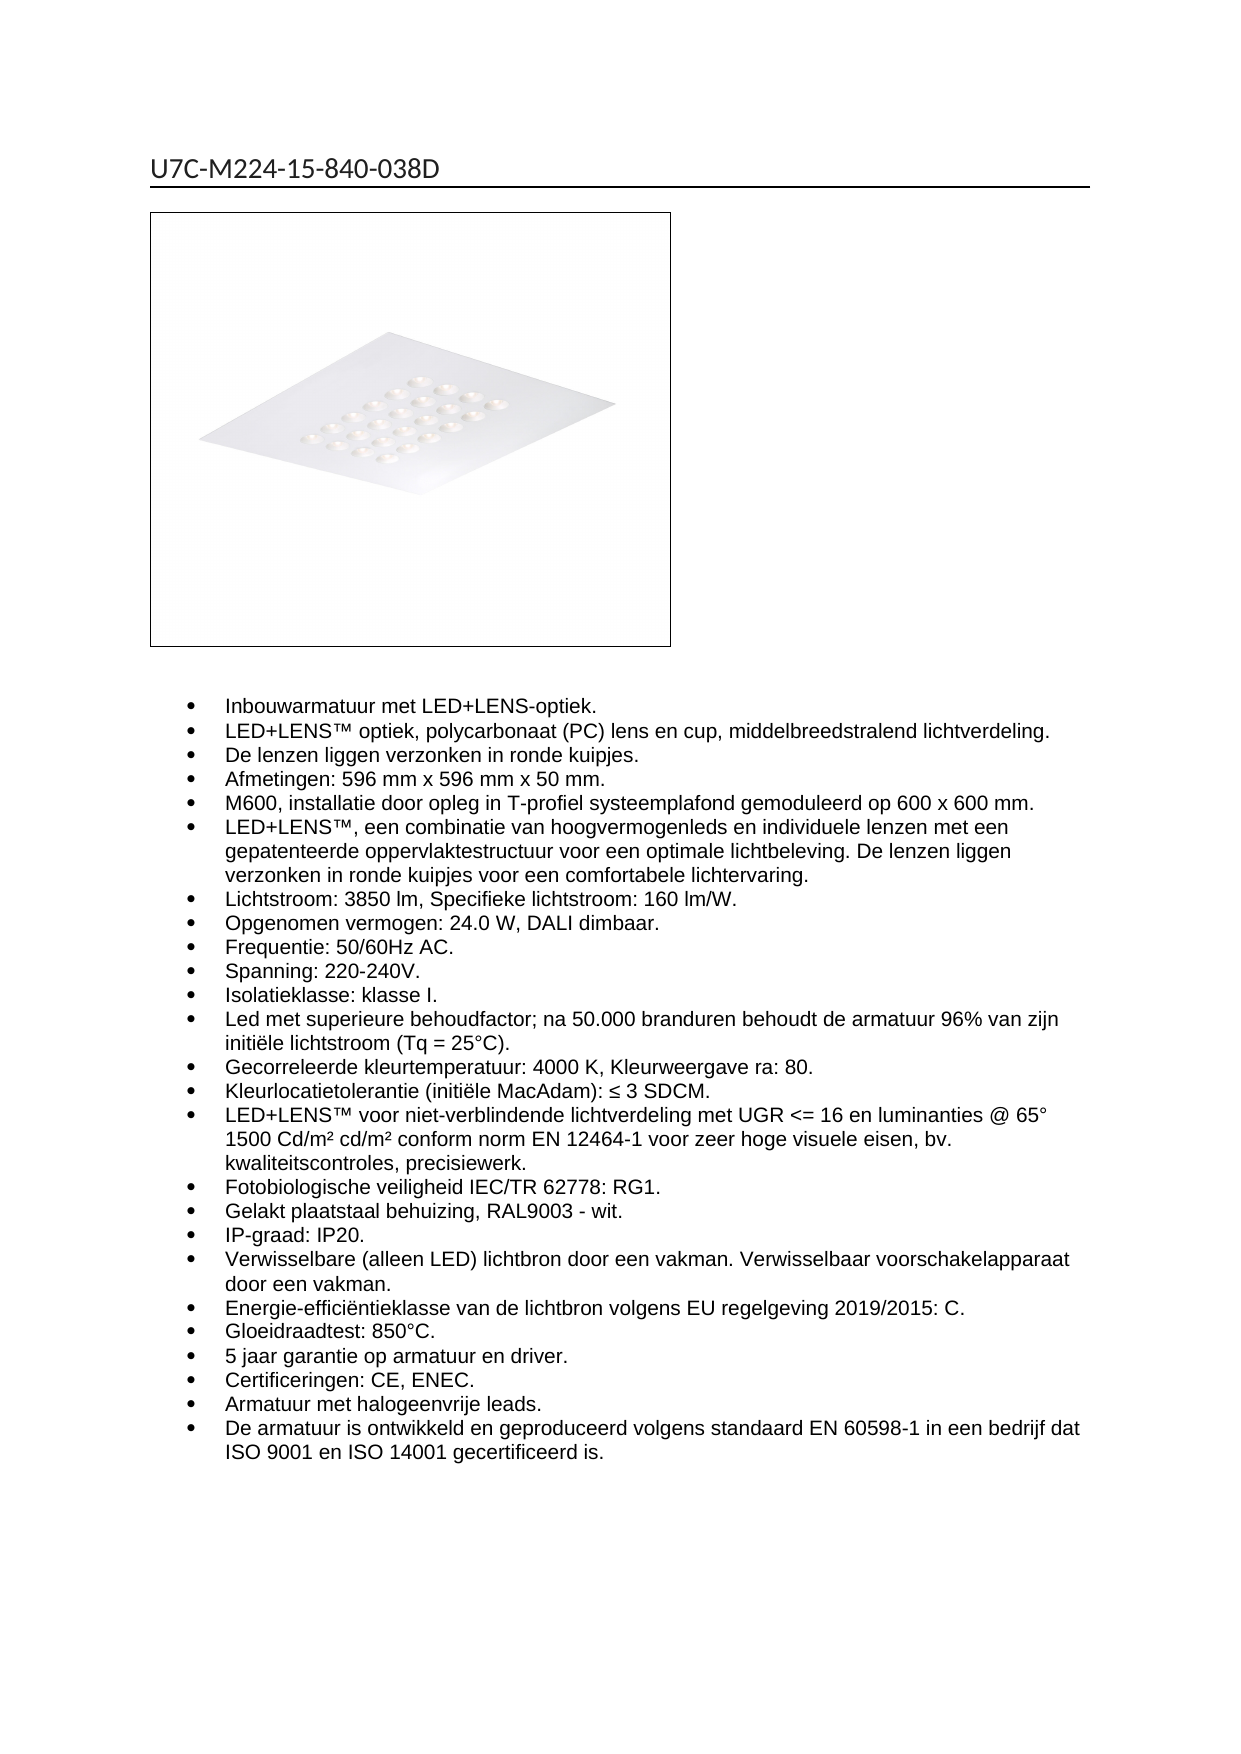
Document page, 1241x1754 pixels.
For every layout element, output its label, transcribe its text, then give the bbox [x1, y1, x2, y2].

list De lenzen liggen verzonken in ronde kuipjes. [187, 742, 1090, 767]
picture [151, 213, 670, 646]
list LED+LENS™, een combinatie van hoogvermogenleds en individuele lenzen met een gepatenteerde oppervlaktestructuur voor een optimale lichtbeleving. De lenzen liggen verzonken in ronde kuipjes voor een comfortabele lichtervaring. [187, 815, 1090, 887]
list Kleurlocatietolerantie (initiële MacAdam): ≤ 3 SDCM. [187, 1079, 1090, 1103]
list Spanning: 220-240V. [187, 959, 1090, 983]
list Afmetingen: 596 mm x 596 mm x 50 mm. [187, 767, 1090, 791]
list Inbouwarmatuur met LED+LENS-optiek. [187, 694, 1090, 718]
list Opgenomen vermogen: 24.0 W, DALI dimbaar. [187, 911, 1090, 935]
list Fotobiologische veiligheid IEC/TR 62778: RG1. [187, 1175, 1090, 1199]
list LED+LENS™ voor niet-verblindende lichtverdeling met UGR <= 16 en luminanties @ 65° 1500 Cd/m² cd/m² conform norm EN 12464-1 voor zeer hoge visuele eisen, bv. kwaliteitscontroles, precisiewerk. [187, 1103, 1090, 1175]
list Led met superieure behoudfactor; na 50.000 branduren behoudt de armatuur 96% van zijn initiële lichtstroom (Tq = 25°C). [187, 1007, 1090, 1055]
list M600, installatie door opleg in T-profiel systeemplafond gemoduleerd op 600 x 600 mm. [187, 791, 1090, 815]
list Gelakt plaatstaal behuizing, RAL9003 - wit. [187, 1199, 1090, 1223]
list Frequentie: 50/60Hz AC. [187, 935, 1090, 959]
list Armatuur met halogeenvrije leads. [187, 1392, 1090, 1416]
list Gloeidraadtest: 850°C. [187, 1319, 1090, 1343]
list Energie-efficiëntieklasse van de lichtbron volgens EU regelgeving 2019/2015: C. [187, 1295, 1090, 1319]
list 5 jaar garantie op armatuur en driver. [187, 1343, 1090, 1367]
list Verwisselbare (alleen LED) lichtbron door een vakman. Verwisselbaar voorschakelapparaat door een vakman. [187, 1247, 1090, 1295]
list IP-graad: IP20. [187, 1223, 1090, 1247]
list Certificeringen: CE, ENEC. [187, 1367, 1090, 1392]
list Gecorreleerde kleurtemperatuur: 4000 K, Kleurweergave ra: 80. [187, 1055, 1090, 1079]
list Lichtstroom: 3850 lm, Specifieke lichtstroom: 160 lm/W. [187, 887, 1090, 911]
list De armatuur is ontwikkeld en geproduceerd volgens standaard EN 60598-1 in een bedrijf dat ISO 9001 en ISO 14001 gecertificeerd is. [187, 1416, 1090, 1464]
text U7C-M224-15-840-038D [150, 150, 1090, 186]
list Isolatieklasse: klasse I. [187, 983, 1090, 1007]
list LED+LENS™ optiek, polycarbonaat (PC) lens en cup, middelbreedstralend lichtverdeling. [187, 718, 1090, 742]
